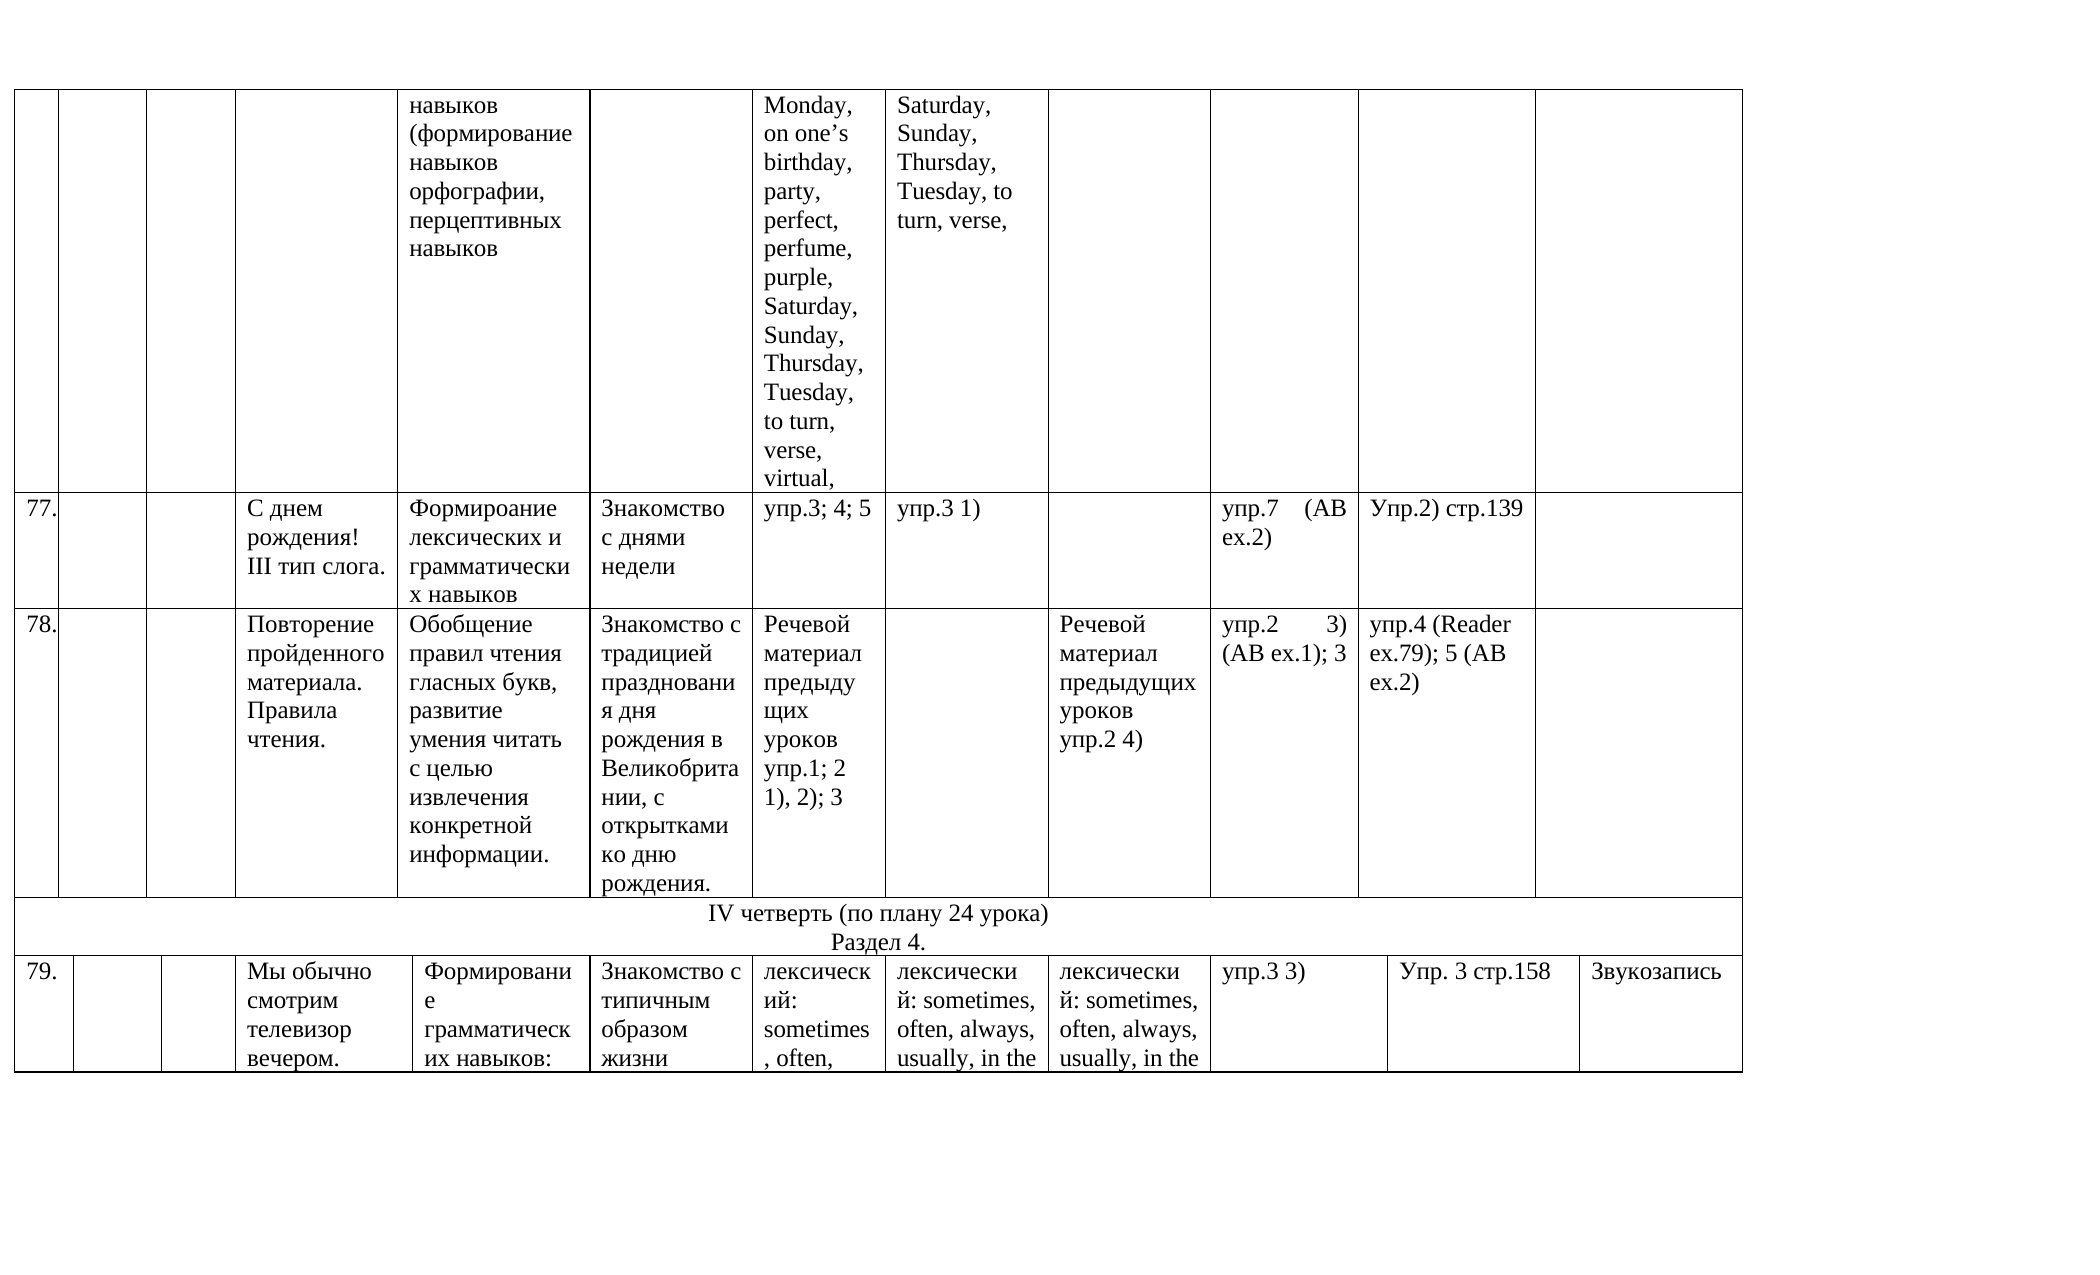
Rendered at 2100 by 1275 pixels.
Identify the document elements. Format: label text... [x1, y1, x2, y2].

table_cell [1211, 90, 1358, 492]
table_cell Упр.2) стр.139 [1359, 493, 1535, 608]
table_cell Обобщение правил чтения гласных букв, развитие умения читать с целью извлечения конкретной информации. [398, 609, 589, 897]
table_cell [59, 90, 146, 492]
table_cell упр.3 3) [1211, 956, 1387, 1071]
table_cell [1536, 493, 1742, 608]
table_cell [1536, 90, 1742, 492]
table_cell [236, 956, 412, 1071]
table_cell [591, 956, 752, 1071]
table_cell [147, 609, 235, 897]
table_cell упр.3 1) [886, 493, 1048, 608]
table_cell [886, 956, 1048, 1071]
table_cell [1536, 609, 1742, 897]
table_cell [59, 493, 146, 608]
table_cell упр.4 (Reader ex.79); 5 (AB ex.2) [1359, 609, 1535, 897]
table_cell [15, 493, 58, 608]
table_cell [15, 609, 58, 897]
table_cell Знакомство с днями недели [591, 493, 752, 608]
table_cell Упр. 3 стр.158 [1388, 956, 1579, 1071]
table_cell Звукозапись [1580, 956, 1742, 1071]
table_cell упр.3; 4; 5 [753, 493, 885, 608]
table_cell IV четверть (по плану 24 урока) Раздел 4. [15, 898, 1742, 955]
table_cell [886, 609, 1048, 897]
table_cell Формироание лексических и грамматических навыков [398, 493, 589, 608]
table_cell С днем рождения! III тип слога. [236, 493, 397, 608]
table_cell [753, 956, 885, 1071]
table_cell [413, 956, 589, 1071]
table_cell Речевой материал предыдущих уроков упр.1; 2 1), 2); 3 [753, 609, 885, 897]
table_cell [398, 90, 589, 492]
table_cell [753, 90, 885, 492]
table_cell [59, 609, 146, 897]
table_cell [162, 956, 235, 1071]
table_cell упр.7 (AB ex.2) [1211, 493, 1358, 608]
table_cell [886, 90, 1048, 492]
table_cell [147, 90, 235, 492]
table_cell упр.2 3) (AB ex.1); 3 [1211, 609, 1358, 897]
table_cell [1049, 90, 1210, 492]
table_cell [1049, 493, 1210, 608]
table_cell [147, 493, 235, 608]
table_cell [74, 956, 161, 1071]
table_cell [15, 956, 73, 1071]
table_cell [1359, 90, 1535, 492]
table_cell Знакомство с традицией празднования дня рождения в Великобритании, с открытками ко дню рождения. [591, 609, 752, 897]
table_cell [591, 90, 752, 492]
table_cell Повторение пройденного материала. Правила чтения. [236, 609, 397, 897]
table_cell Речевой материал предыдущих уроков упр.2 4) [1049, 609, 1210, 897]
table_cell [15, 90, 58, 492]
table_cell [236, 90, 397, 492]
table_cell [1049, 956, 1210, 1071]
